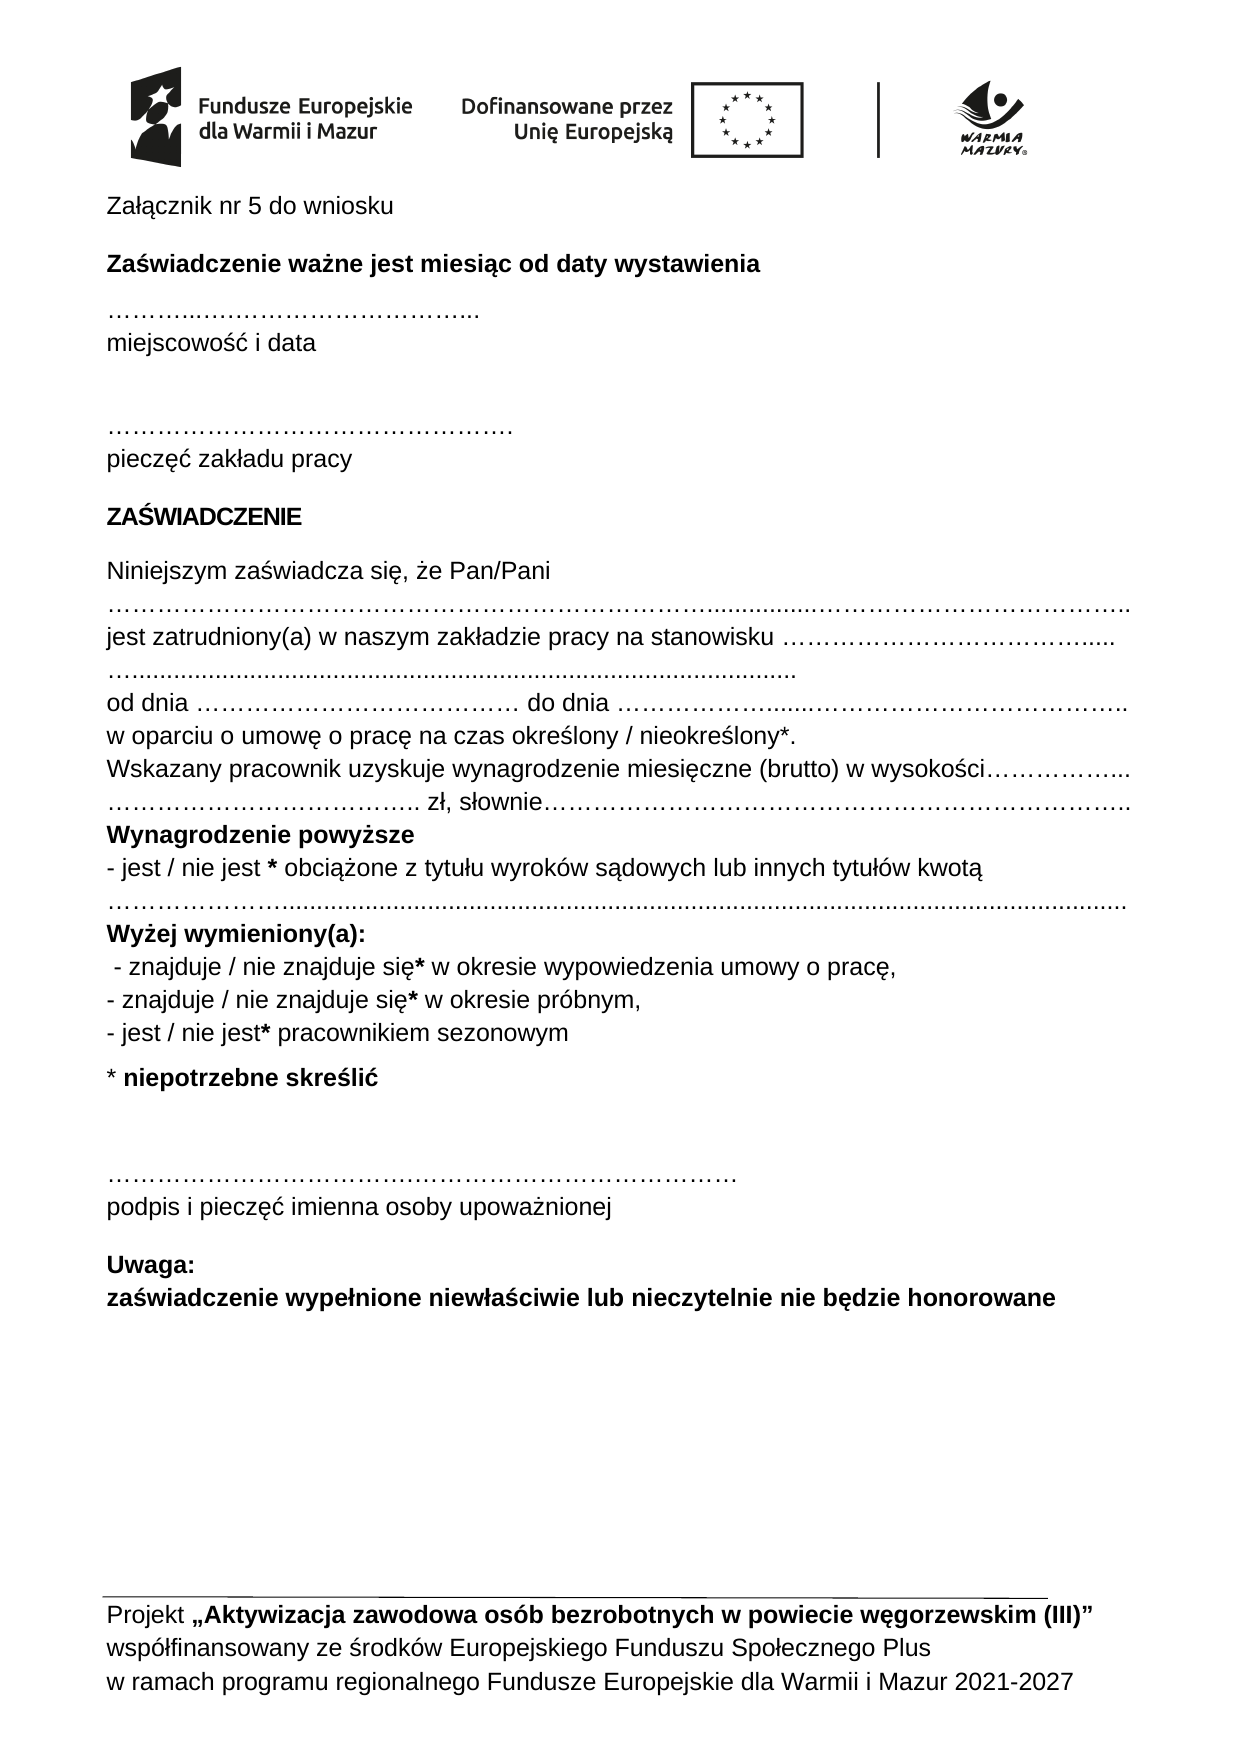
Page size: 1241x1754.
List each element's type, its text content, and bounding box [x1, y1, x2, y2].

text - jest / nie jest * obciążone z tytułu wyroków sądowych lub innych tytułów kwotą ………………….......................................................................................................................... [106, 853, 1134, 914]
text Załącznik nr 5 do wniosku [106, 191, 1134, 220]
picture [106, 41, 1052, 192]
text ………...….………………………... [106, 295, 1134, 323]
text - jest / nie jest* pracownikiem sezonowym [106, 1018, 1134, 1047]
text - znajduje / nie znajduje się* w okresie próbnym, [106, 985, 1134, 1014]
text * niepotrzebne skreślić [106, 1063, 1134, 1092]
text w oparciu o umowę o pracę na czas określony / nieokreślony*. [106, 721, 1134, 749]
text od dnia ………………………………… do dnia ……………….......……………………………….. [106, 688, 1134, 716]
text - znajduje / nie znajduje się* w okresie wypowiedzenia umowy o pracę, [106, 952, 1134, 981]
text podpis i pieczęć imienna osoby upoważnionej [106, 1192, 1134, 1221]
text Wyżej wymieniony(a): [106, 919, 1134, 948]
text miejscowość i data [106, 328, 1134, 357]
text pieczęć zakładu pracy [106, 444, 1134, 473]
text jest zatrudniony(a) w naszym zakładzie pracy na stanowisku ……………………………….....…................................................................................................ [106, 622, 1134, 683]
text ……………………………….………………………………… [106, 1159, 1134, 1188]
text …………………………………………. [106, 411, 1134, 439]
text Wynagrodzenie powyższe [106, 820, 1134, 848]
title ZAŚWIADCZENIE [106, 502, 1134, 531]
text Niniejszym zaświadcza się, że Pan/Pani ………………………………………………………………................……………………………….. [106, 556, 1134, 617]
text Wskazany pracownik uzyskuje wynagrodzenie miesięczne (brutto) w wysokości……………... ……………………………….. zł, słownie…………………………………………………………….. [106, 754, 1134, 816]
text Uwaga: [106, 1250, 1134, 1279]
text zaświadczenie wypełnione niewłaściwie lub nieczytelnie nie będzie honorowane [106, 1283, 1134, 1312]
text Zaświadczenie ważne jest miesiąc od daty wystawienia [106, 249, 1134, 278]
